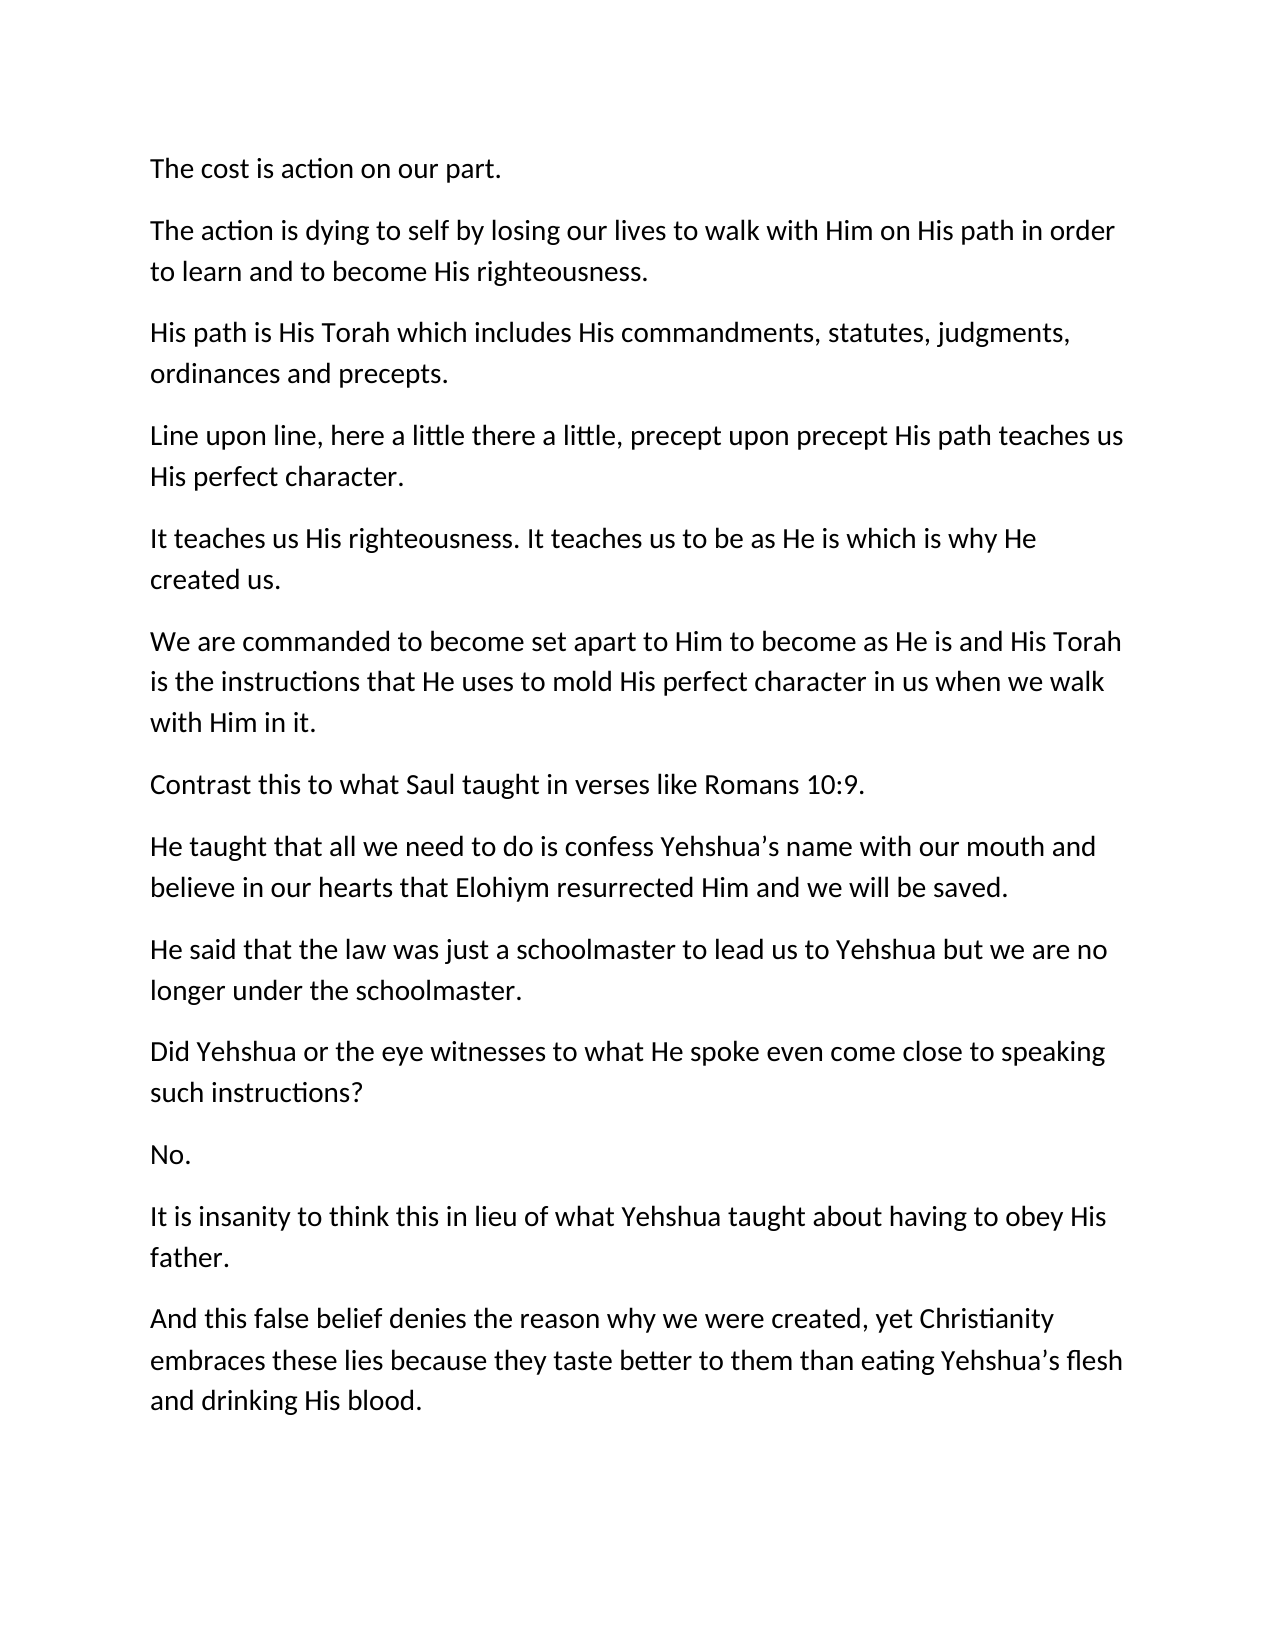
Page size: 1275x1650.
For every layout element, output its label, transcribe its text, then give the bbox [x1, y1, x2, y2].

text It is insanity to think this in lieu of what Yehshua taught about having to obey His father. [150, 1198, 1125, 1274]
text We are commanded to become set apart to Him to become as He is and His Torah is the instructions that He uses to mold His perfect character in us when we walk with Him in it. [150, 623, 1125, 740]
text He said that the law was just a schoolmaster to lead us to Yehshua but we are no longer under the schoolmaster. [150, 931, 1125, 1007]
text His path is His Torah which includes His commandments, statutes, judgments, ordinances and precepts. [150, 314, 1125, 391]
text And this false belief denies the reason why we were created, yet Christianity embraces these lies because they taste better to them than eating Yehshua’s flesh and drinking His blood. [150, 1301, 1125, 1418]
text He taught that all we need to do is confess Yehshua’s name with our mouth and believe in our hearts that Elohiym resurrected Him and we will be saved. [150, 828, 1125, 904]
text No. [150, 1136, 1125, 1172]
text The cost is action on our part. [150, 150, 1125, 186]
text Did Yehshua or the eye witnesses to what He spoke even come close to speaking such instructions? [150, 1033, 1125, 1110]
text It teaches us His righteousness. It teaches us to be as He is which is why He created us. [150, 520, 1125, 596]
text The action is dying to self by losing our lives to walk with Him on His path in order to learn and to become His righteousness. [150, 212, 1125, 288]
text Line upon line, here a little there a little, precept upon precept His path teaches us His perfect character. [150, 417, 1125, 494]
text Contrast this to what Saul taught in verses like Romans 10:9. [150, 766, 1125, 802]
